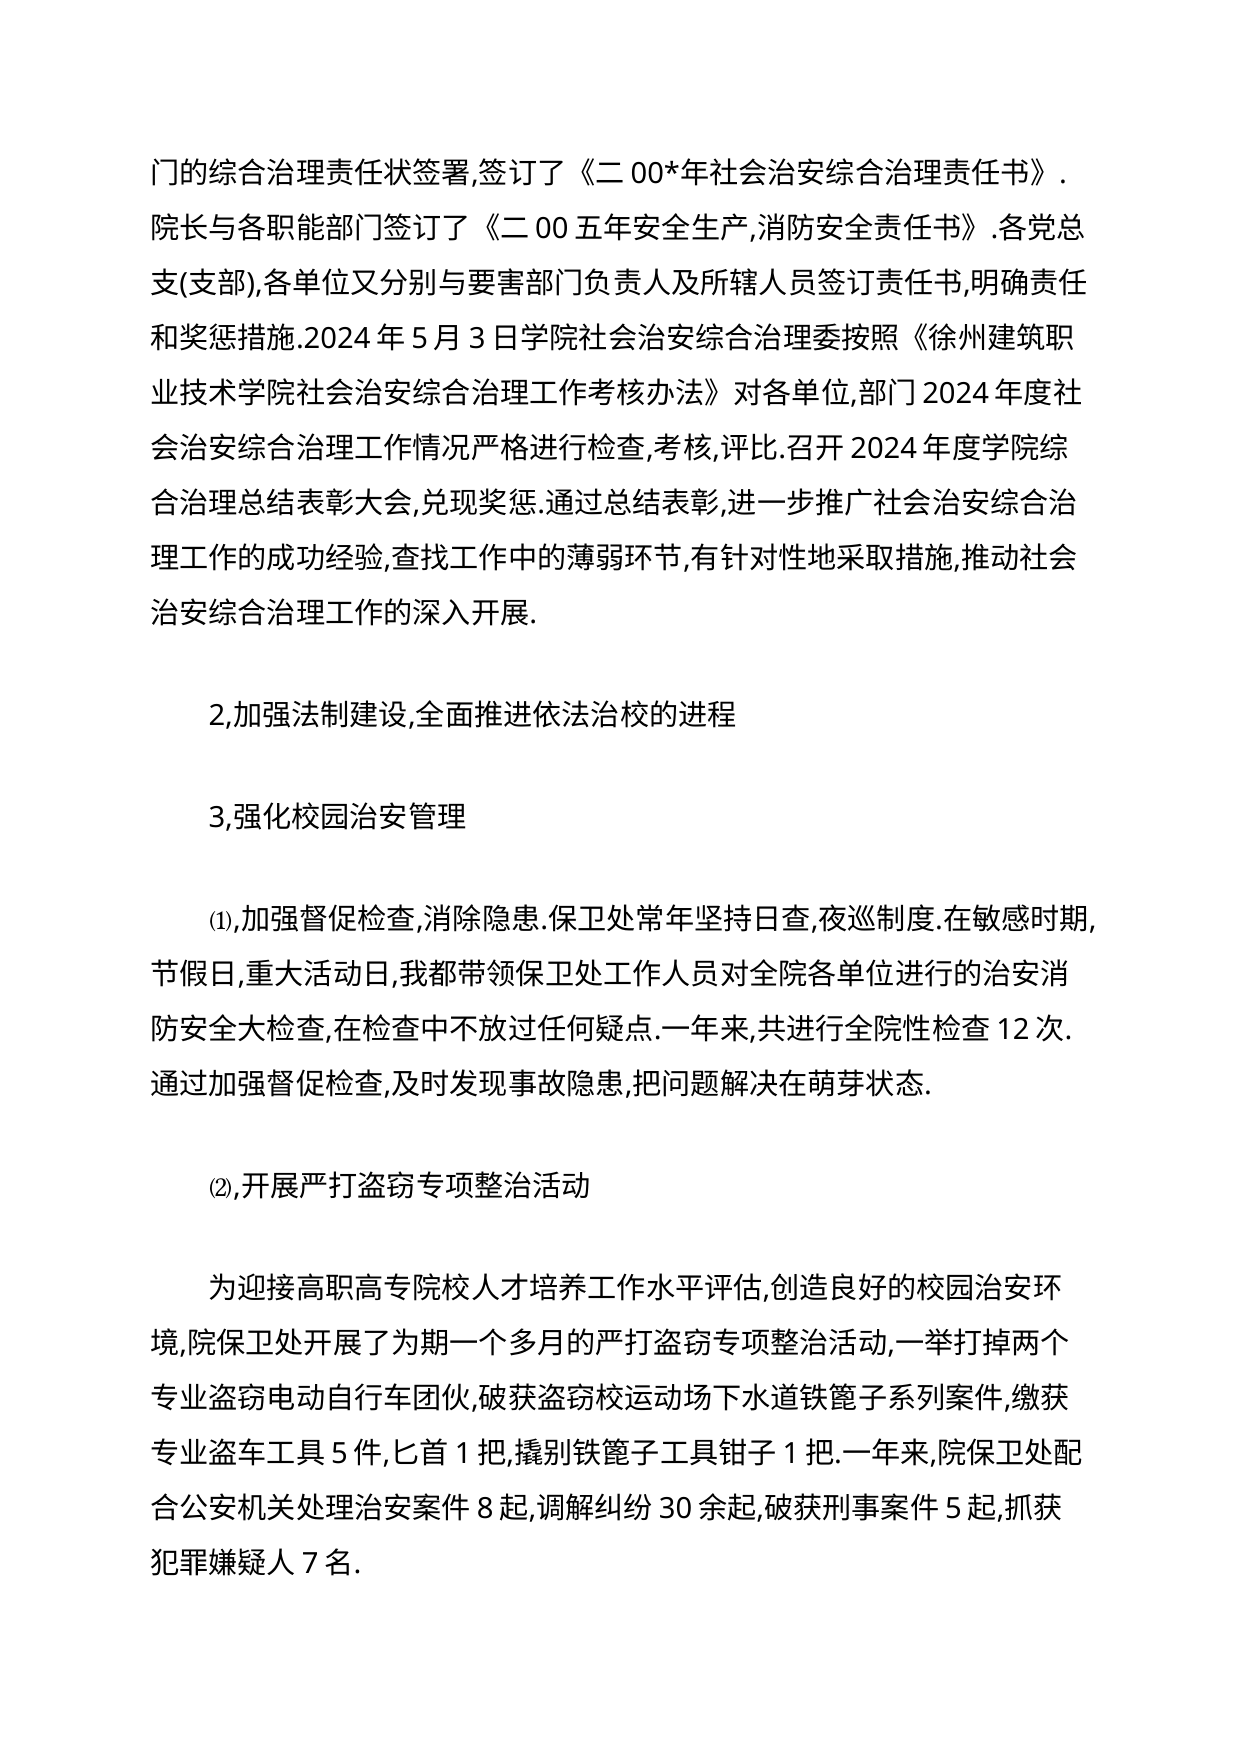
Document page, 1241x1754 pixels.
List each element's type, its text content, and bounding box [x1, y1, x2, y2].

text 3,强化校园治安管理 [150, 794, 1090, 836]
text ⑴,加强督促检查,消除隐患.保卫处常年坚持日查,夜巡制度.在敏感时期,节假日,重大活动日,我都带领保卫处工作人员对全院各单位进行的治安消防安全大检查,在检查中不放过任何疑点.一年来,共进行全院性检查12次.通过加强督促检查,及时发现事故隐患,把问题解决在萌芽状态. [150, 896, 1090, 1103]
text 2,加强法制建设,全面推进依法治校的进程 [150, 692, 1090, 734]
text 为迎接高职高专院校人才培养工作水平评估,创造良好的校园治安环境,院保卫处开展了为期一个多月的严打盗窃专项整治活动,一举打掉两个专业盗窃电动自行车团伙,破获盗窃校运动场下水道铁篦子系列案件,缴获专业盗车工具5件,匕首1把,撬别铁篦子工具钳子1把.一年来,院保卫处配合公安机关处理治安案件8起,调解纠纷30余起,破获刑事案件5起,抓获犯罪嫌疑人7名. [150, 1265, 1090, 1582]
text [150, 150, 1090, 632]
text ⑵,开展严打盗窃专项整治活动 [150, 1163, 1090, 1205]
